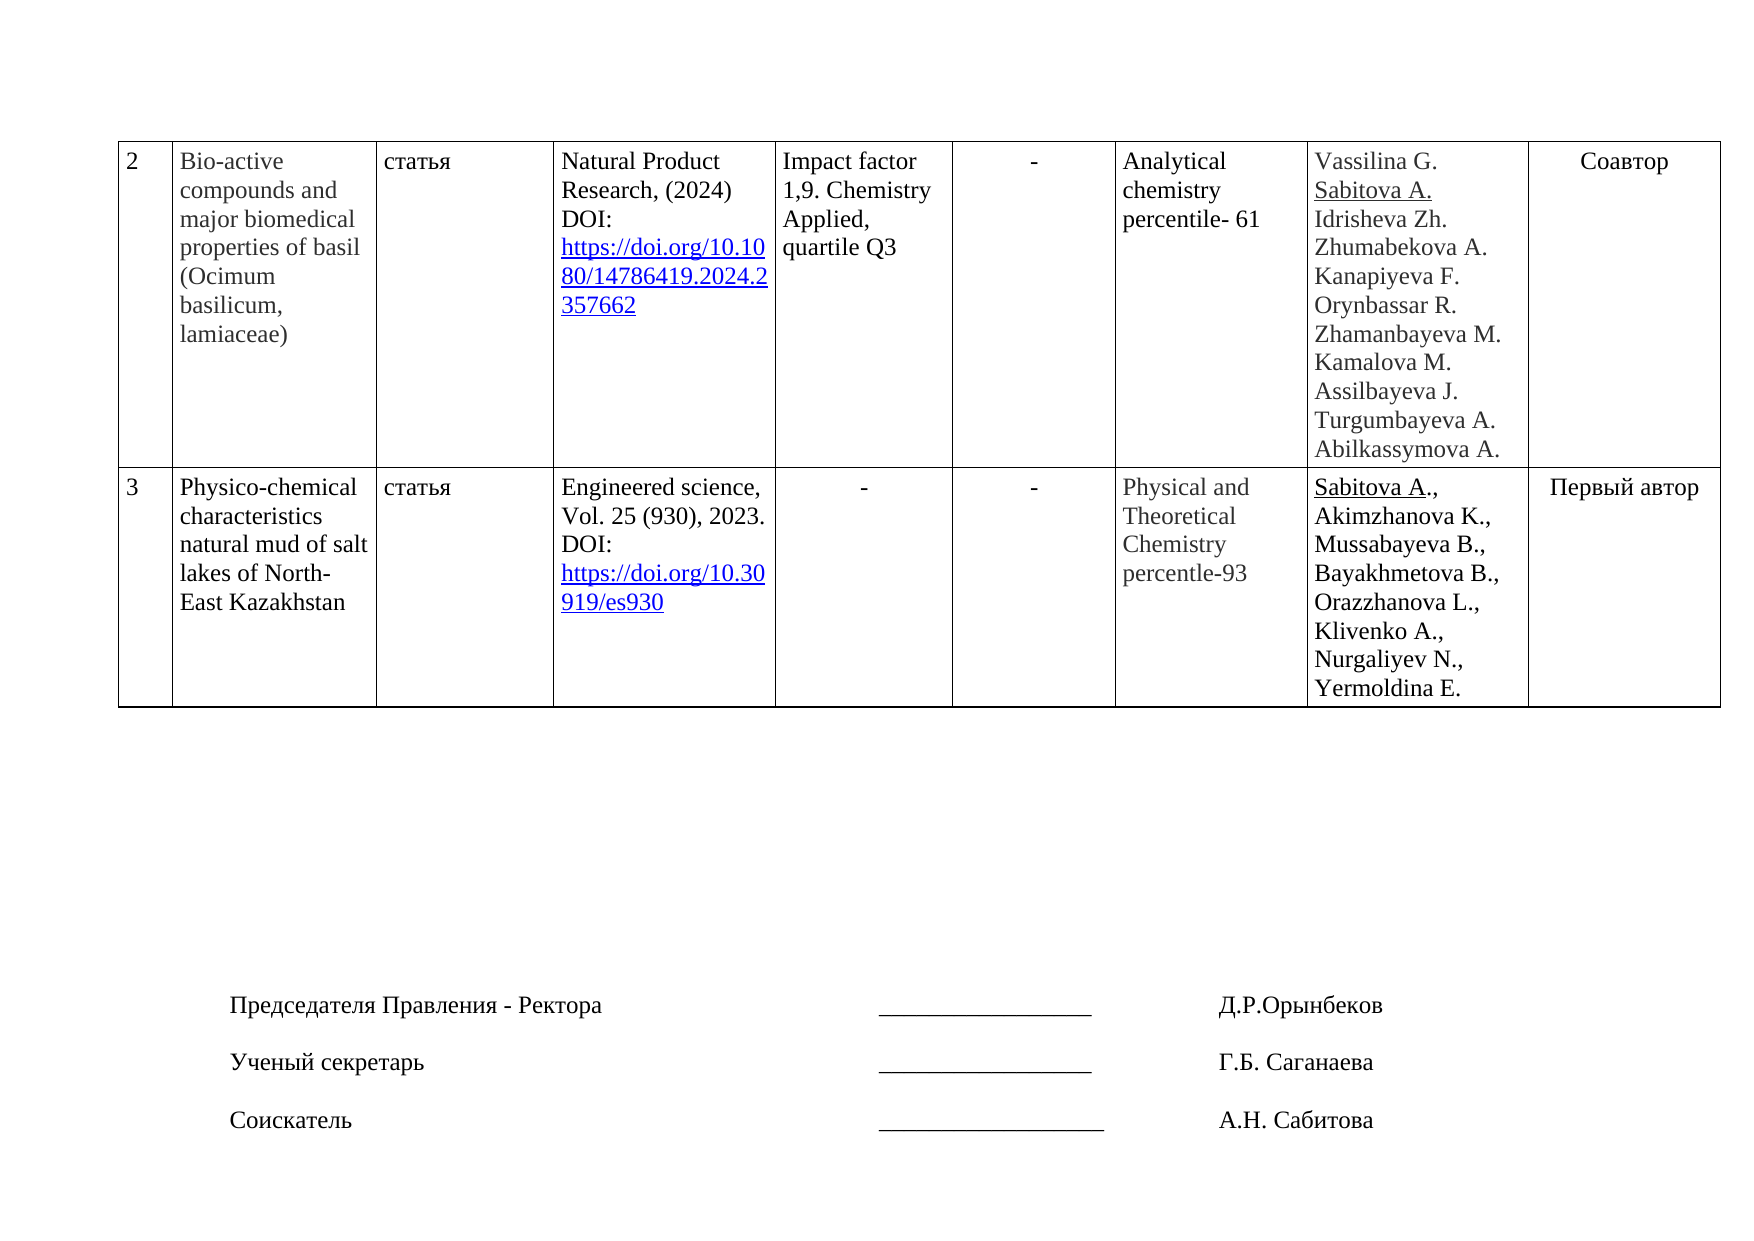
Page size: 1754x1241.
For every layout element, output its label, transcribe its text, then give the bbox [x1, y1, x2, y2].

table_cell Analytical chemistry percentile- 61 [1116, 142, 1307, 467]
table_cell 3 [119, 468, 172, 706]
table_cell Соавтор [1529, 142, 1720, 467]
table_cell 2 [119, 142, 172, 467]
table_cell Vassilina G. Sabitova A. Idrisheva Zh. Zhumabekova A. Kanapiyeva F. Orynbassar R. Zhamanbayeva M. Kamalova M. Assilbayeva J. Turgumbayeva A. Abilkassymova A. [1308, 142, 1528, 467]
table_cell Первый автор [1529, 468, 1720, 706]
table_cell - [953, 142, 1115, 467]
table_cell статья [377, 142, 553, 467]
table_cell Physico-chemical characteristics natural mud of salt lakes of North-East Kazakhstan [173, 468, 376, 706]
table_cell - [953, 468, 1115, 706]
table_cell - [776, 468, 952, 706]
table_cell Bio-active compounds and major biomedical properties of basil (Ocimum basilicum, lamiaceae) [173, 142, 376, 467]
table_cell Sabitova А., Akimzhanova K., Mussabayeva В., Bayakhmetova В., Orazzhanova L., Klivenko A., Nurgaliyev N., Yermoldina E. [1308, 468, 1528, 706]
table_cell Impact factor 1,9. Chemistry Applied, quartile Q3 [776, 142, 952, 467]
table_cell Natural Product Research, (2024) DOI: https://doi.org/10.1080/14786419.2024.2357662 [554, 142, 775, 467]
table_cell статья [377, 468, 553, 706]
table_cell Physical and Theoretical Chemistry percentle-93 [1116, 468, 1307, 706]
table_cell Engineered science, Vol. 25 (930), 2023. DOI: https://doi.org/10.30919/es930 [554, 468, 775, 706]
